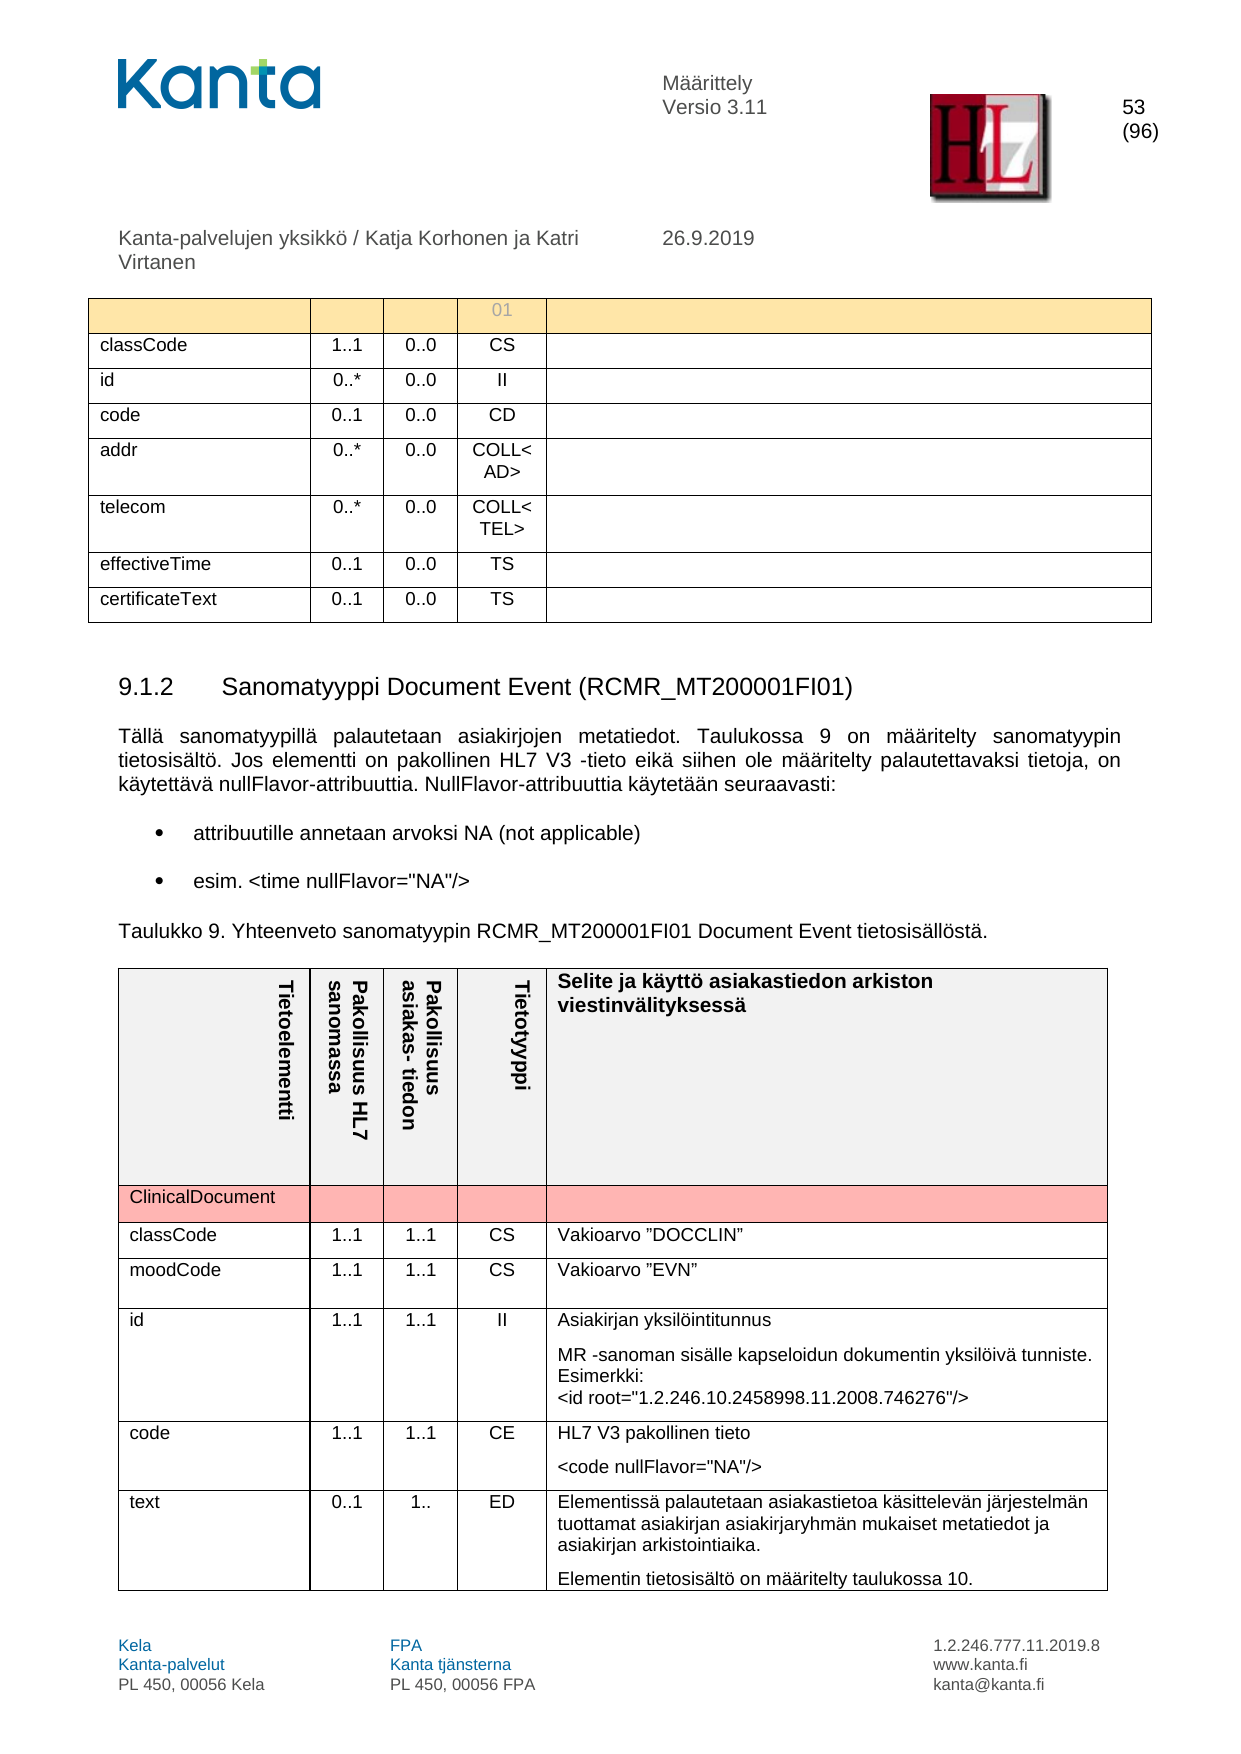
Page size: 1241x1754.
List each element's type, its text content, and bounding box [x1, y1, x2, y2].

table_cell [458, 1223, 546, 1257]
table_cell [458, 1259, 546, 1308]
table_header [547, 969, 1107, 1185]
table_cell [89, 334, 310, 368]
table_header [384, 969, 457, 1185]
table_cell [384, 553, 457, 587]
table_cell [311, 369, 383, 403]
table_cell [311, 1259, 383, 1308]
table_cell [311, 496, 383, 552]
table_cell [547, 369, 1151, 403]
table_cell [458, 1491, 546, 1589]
picture [930, 94, 1053, 203]
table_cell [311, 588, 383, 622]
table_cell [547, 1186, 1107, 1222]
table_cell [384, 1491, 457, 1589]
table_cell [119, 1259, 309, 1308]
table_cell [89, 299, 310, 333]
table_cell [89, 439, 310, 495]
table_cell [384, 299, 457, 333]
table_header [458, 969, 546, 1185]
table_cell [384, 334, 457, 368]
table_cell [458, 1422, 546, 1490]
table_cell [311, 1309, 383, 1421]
list attribuutille annetaan arvoksi NA (not applicable) [156, 820, 1122, 844]
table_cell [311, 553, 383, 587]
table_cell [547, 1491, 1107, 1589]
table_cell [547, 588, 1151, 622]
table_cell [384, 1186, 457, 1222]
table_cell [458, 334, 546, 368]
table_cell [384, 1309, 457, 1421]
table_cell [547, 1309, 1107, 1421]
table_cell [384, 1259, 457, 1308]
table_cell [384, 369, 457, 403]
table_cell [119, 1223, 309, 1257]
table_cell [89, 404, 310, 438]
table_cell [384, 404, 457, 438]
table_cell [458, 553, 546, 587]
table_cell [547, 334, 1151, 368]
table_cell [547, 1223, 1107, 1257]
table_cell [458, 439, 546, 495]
text Taulukko 9. Yhteenveto sanomatyypin RCMR_MT200001FI01 Document Event tietosisällöstä. [118, 918, 1122, 942]
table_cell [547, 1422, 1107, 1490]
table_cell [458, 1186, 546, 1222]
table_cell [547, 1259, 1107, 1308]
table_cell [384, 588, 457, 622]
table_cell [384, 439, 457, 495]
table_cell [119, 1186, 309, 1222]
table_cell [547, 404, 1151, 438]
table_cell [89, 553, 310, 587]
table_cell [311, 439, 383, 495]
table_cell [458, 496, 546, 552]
subtitle Sanomatyyppi Document Event (RCMR_MT200001FI01) [118, 672, 1122, 701]
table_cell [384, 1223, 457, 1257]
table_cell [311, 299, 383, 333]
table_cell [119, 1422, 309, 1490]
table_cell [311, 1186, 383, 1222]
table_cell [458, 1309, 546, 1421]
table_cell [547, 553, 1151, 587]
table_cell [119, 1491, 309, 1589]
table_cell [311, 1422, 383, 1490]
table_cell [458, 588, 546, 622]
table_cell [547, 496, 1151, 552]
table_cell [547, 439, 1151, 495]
text Tällä sanomatyypillä palautetaan asiakirjojen metatiedot. Taulukossa 9 on määritelty sanomatyypin tietosisältö. Jos elementti on pakollinen HL7 V3 -tieto eikä siihen ole määritelty palautettavaksi tietoja, on käytettävä nullFlavor-attribuuttia. NullFlavor-attribuuttia käytetään seuraavasti: [118, 723, 1122, 795]
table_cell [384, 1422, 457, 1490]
picture [118, 59, 321, 109]
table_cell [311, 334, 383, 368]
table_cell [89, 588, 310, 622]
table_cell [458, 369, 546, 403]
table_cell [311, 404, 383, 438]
list esim. <time nullFlavor="NA"/> [156, 869, 1122, 893]
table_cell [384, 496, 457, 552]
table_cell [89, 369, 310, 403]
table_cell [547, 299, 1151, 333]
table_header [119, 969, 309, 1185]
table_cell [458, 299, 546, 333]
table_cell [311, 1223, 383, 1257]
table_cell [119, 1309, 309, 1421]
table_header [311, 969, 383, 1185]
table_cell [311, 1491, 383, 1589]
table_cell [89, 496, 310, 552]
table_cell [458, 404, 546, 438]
